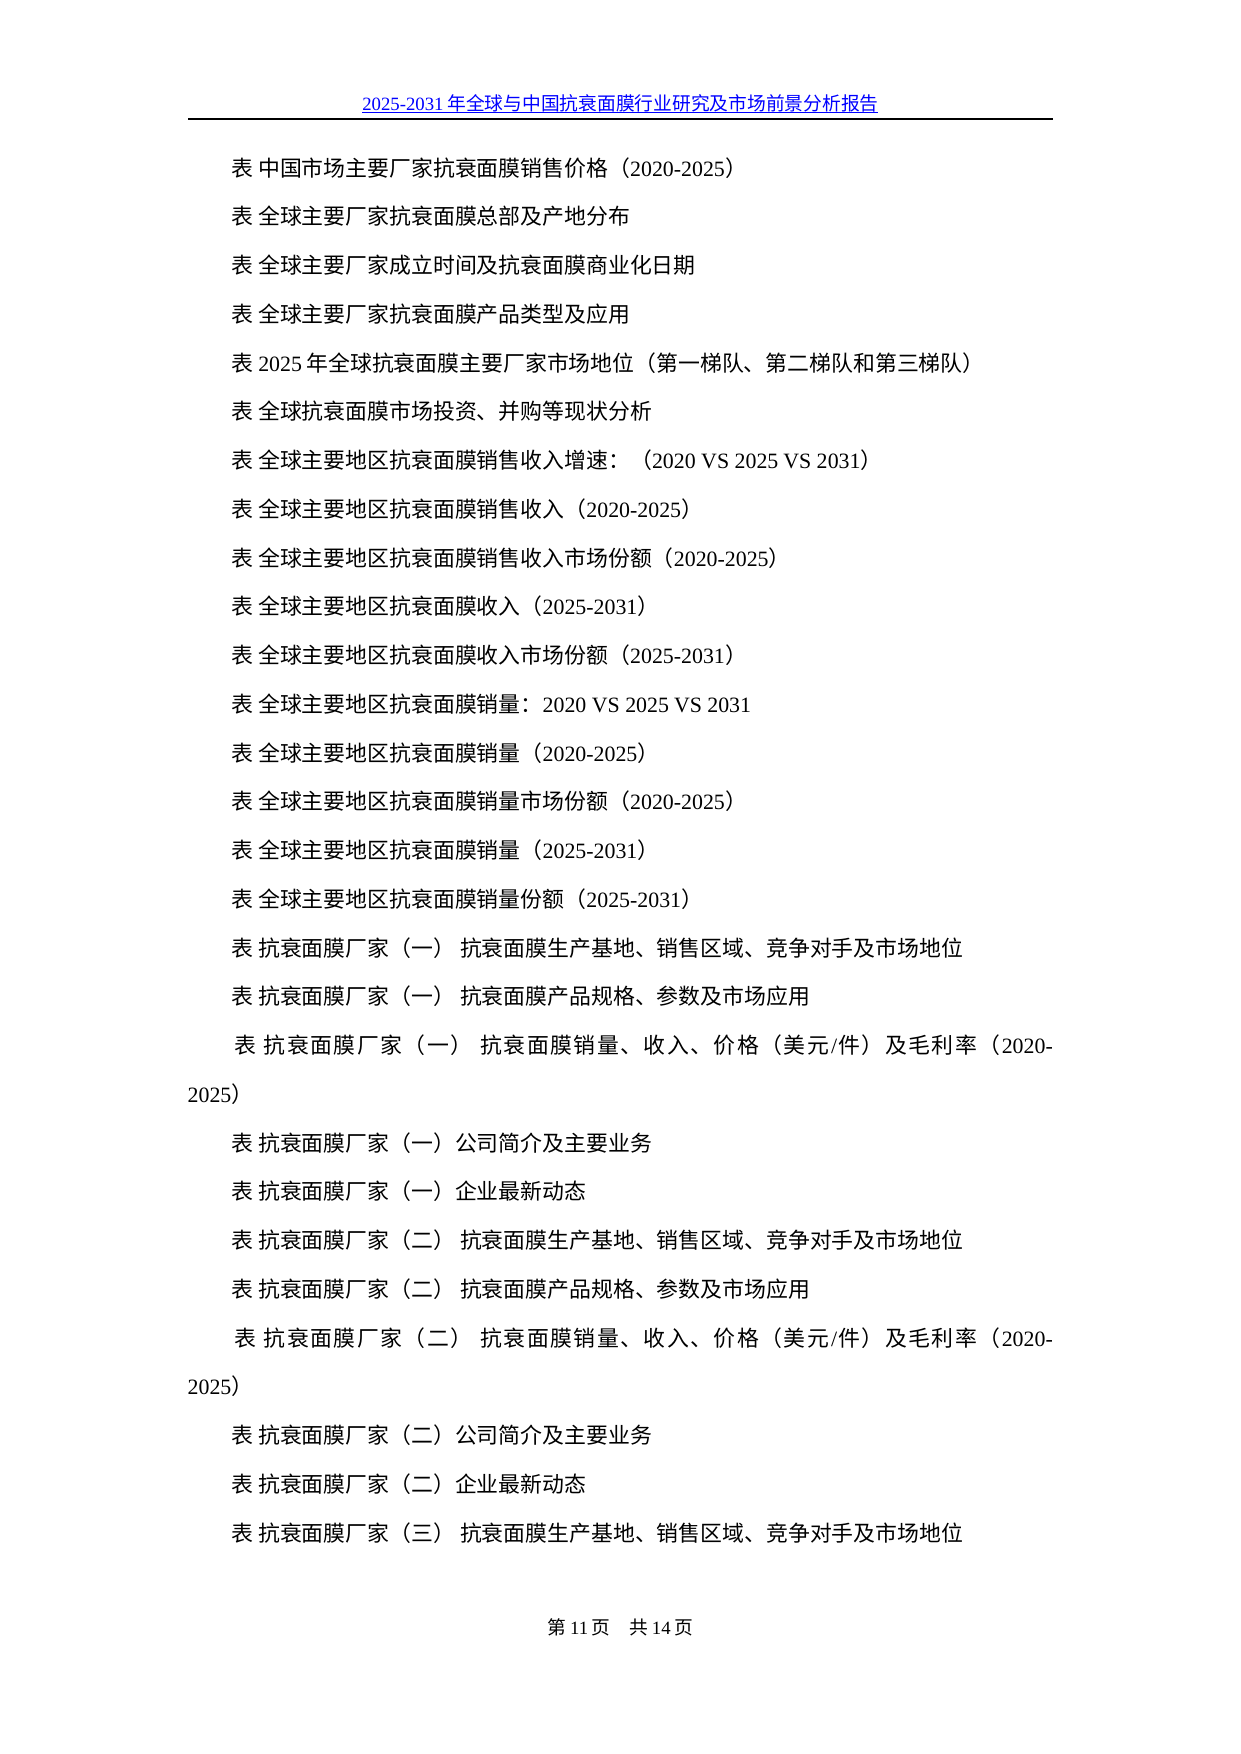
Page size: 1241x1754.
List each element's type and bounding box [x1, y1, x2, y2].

text [187, 150, 1053, 1548]
